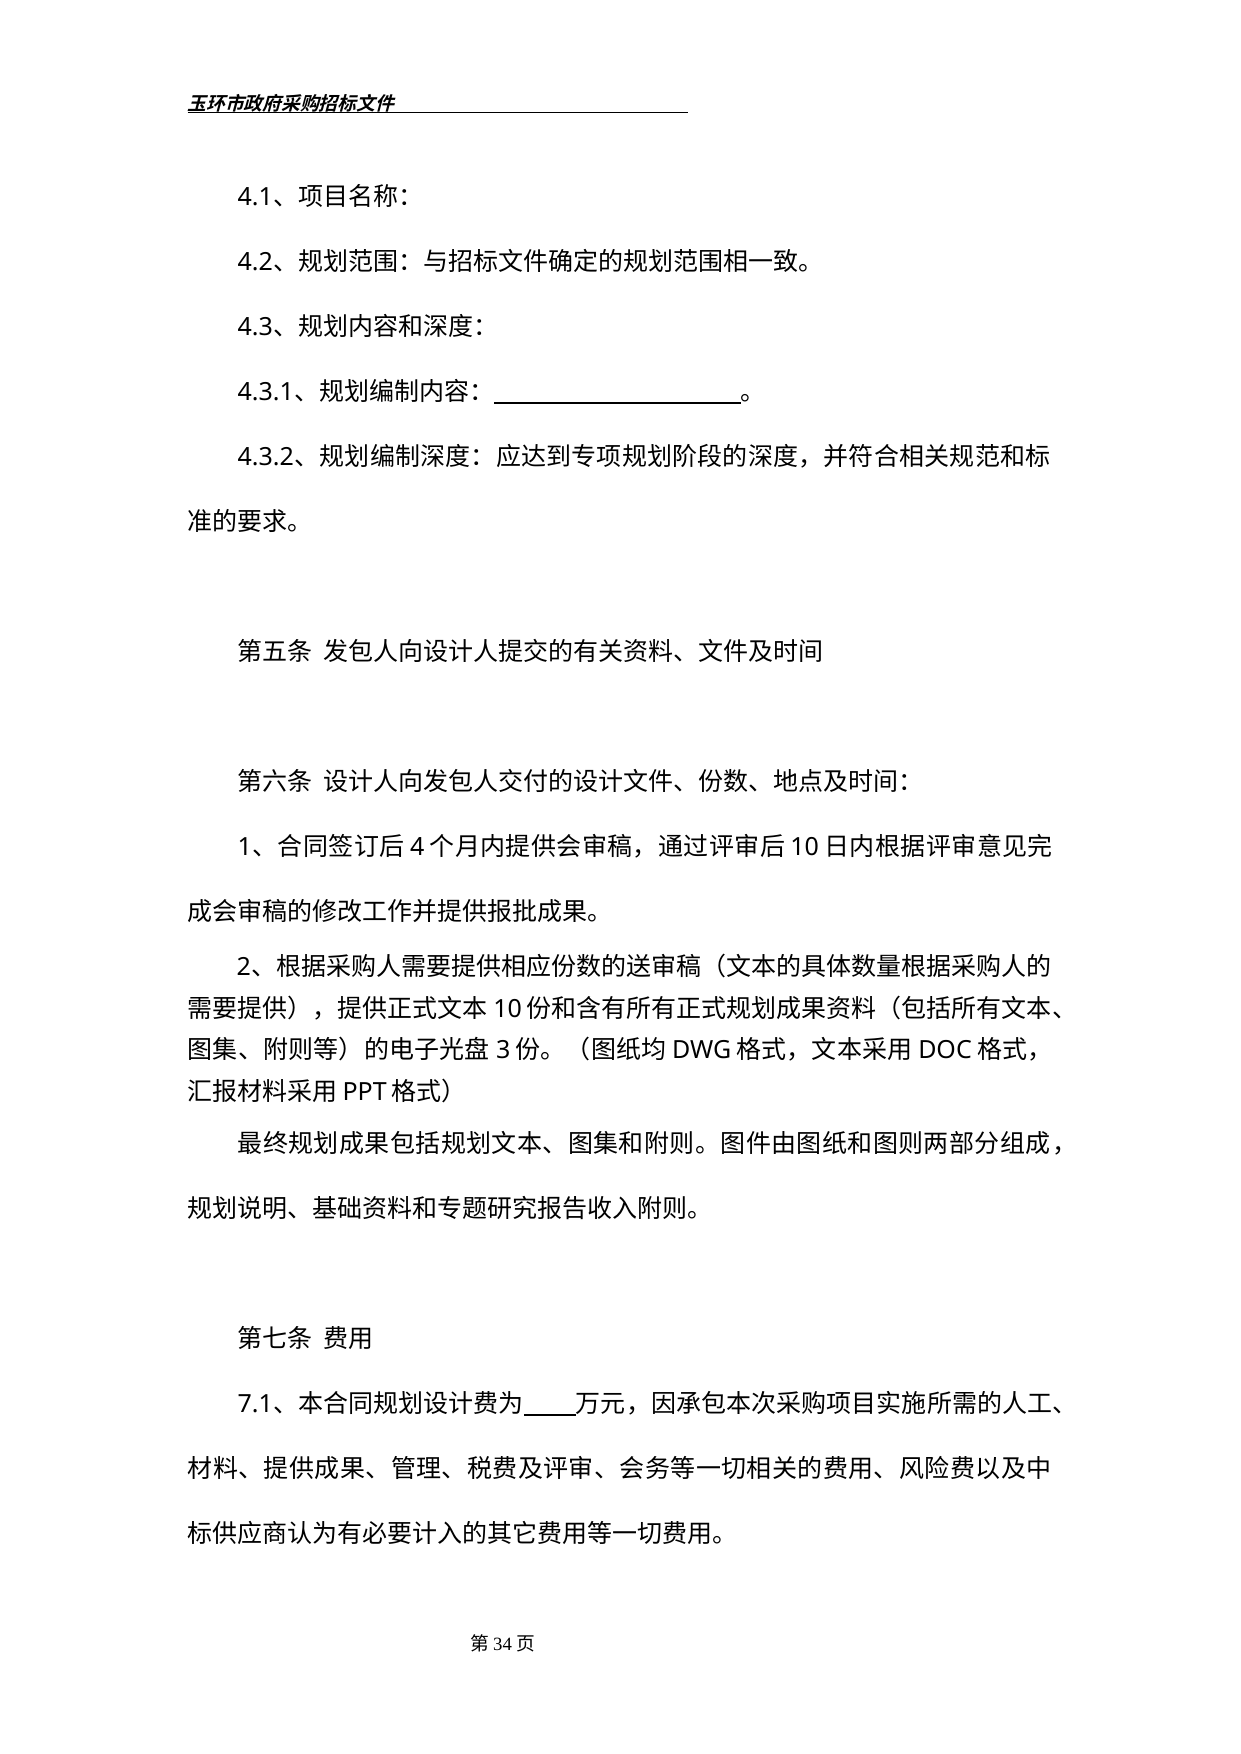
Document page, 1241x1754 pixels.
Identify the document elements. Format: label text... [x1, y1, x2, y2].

text 7.1、本合同规划设计费为 万元，因承包本次采购项目实施所需的人工、材料、提供成果、管理、税费及评审、会务等一切相关的费用、风险费以及中标供应商认为有必要计入的其它费用等一切费用。 [187, 1369, 1053, 1564]
text 最终规划成果包括规划文本、图集和附则。图件由图纸和图则两部分组成，规划说明、基础资料和专题研究报告收入附则。 [187, 1109, 1053, 1239]
text 2、根据采购人需要提供相应份数的送审稿（文本的具体数量根据采购人的需要提供），提供正式文本10份和含有所有正式规划成果资料（包括所有文本、图集、附则等）的电子光盘3份。（图纸均DWG格式，文本采用DOC格式，汇报材料采用PPT格式） [187, 942, 1053, 1109]
text 4.3.1、规划编制内容： 。 [187, 357, 1053, 422]
text 4.1、项目名称： [187, 162, 1053, 227]
text 第七条 费用 [187, 1304, 1053, 1369]
text 4.3.2、规划编制深度：应达到专项规划阶段的深度，并符合相关规范和标准的要求。 [187, 422, 1053, 552]
text 4.2、规划范围：与招标文件确定的规划范围相一致。 [187, 227, 1053, 292]
text 第五条 发包人向设计人提交的有关资料、文件及时间 [187, 617, 1053, 682]
text 第六条 设计人向发包人交付的设计文件、份数、地点及时间： [187, 747, 1053, 812]
text 1、合同签订后4个月内提供会审稿，通过评审后10日内根据评审意见完成会审稿的修改工作并提供报批成果。 [187, 812, 1053, 942]
text 4.3、规划内容和深度： [187, 292, 1053, 357]
